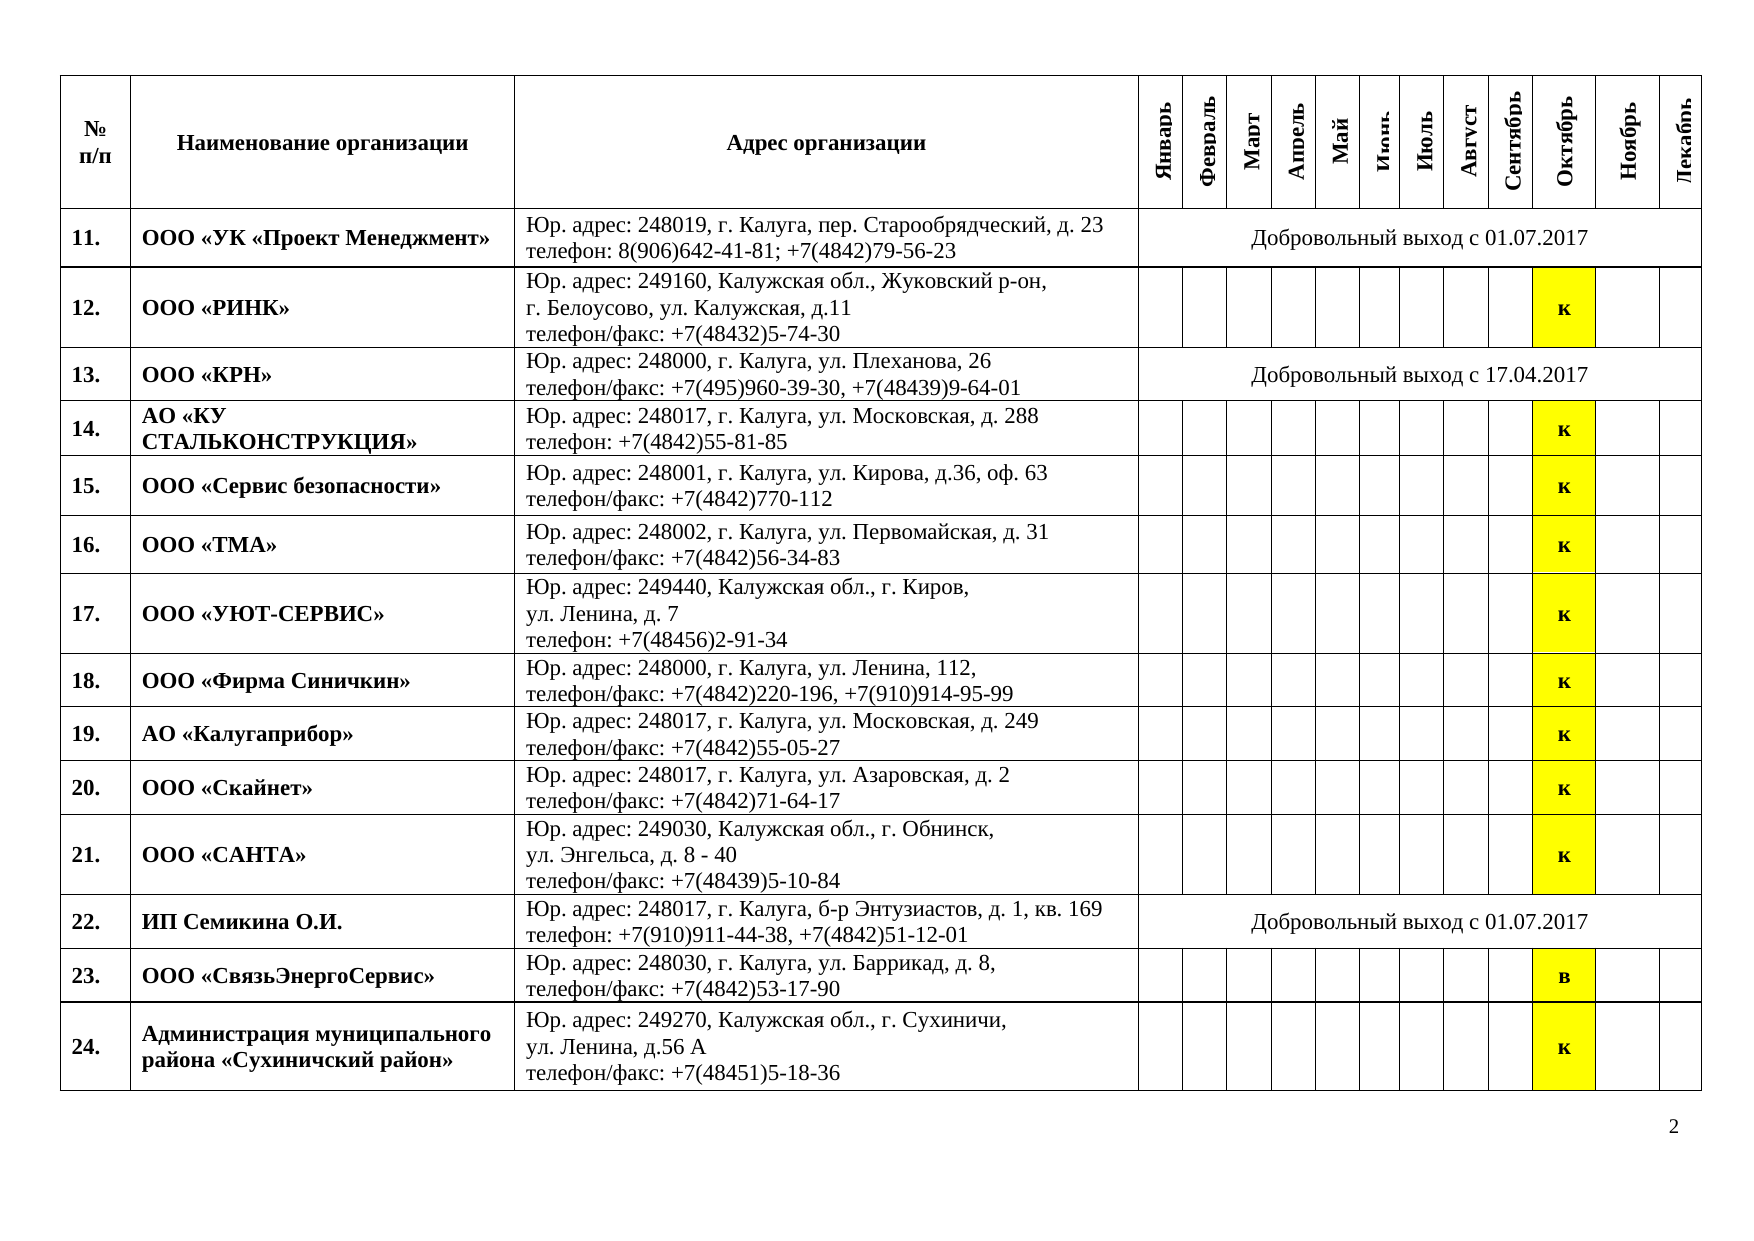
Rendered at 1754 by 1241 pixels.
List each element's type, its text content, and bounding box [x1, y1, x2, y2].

table_cell [1183, 456, 1226, 515]
table_cell [1400, 707, 1443, 760]
table_cell [1316, 574, 1359, 652]
table_cell к [1533, 1003, 1595, 1090]
table_cell [1596, 654, 1659, 706]
table_cell ООО «Сервис безопасности» [131, 456, 514, 515]
table_cell Юр. адрес: 248017, г. Калуга, ул. Азаровская, д. 2 телефон/факс: +7(4842)71-64-17 [515, 761, 1138, 814]
table_cell [1227, 268, 1271, 347]
table_cell [1444, 761, 1488, 814]
table_cell [1272, 815, 1315, 894]
table_cell [61, 815, 130, 894]
table_cell [1489, 456, 1532, 515]
table_cell [1139, 815, 1182, 894]
table_cell [1183, 707, 1226, 760]
table_cell ООО «ТМА» [131, 516, 514, 572]
table_cell [61, 654, 130, 706]
table_cell [1596, 574, 1659, 652]
table_cell [1139, 949, 1182, 1001]
table_cell [1400, 516, 1443, 572]
table_cell ООО «СвязьЭнергоСервис» [131, 949, 514, 1001]
table_cell [1183, 761, 1226, 814]
table_cell [1183, 1003, 1226, 1090]
table_cell [1596, 268, 1659, 347]
table_cell № п/п [61, 76, 130, 208]
table_cell [1444, 1003, 1488, 1090]
table_cell ООО «Скайнет» [131, 761, 514, 814]
table_cell [1596, 401, 1659, 455]
table_cell [1660, 574, 1701, 652]
table_cell [1400, 401, 1443, 455]
table_cell [1489, 268, 1532, 347]
table_cell [1227, 949, 1271, 1001]
table_cell [1139, 401, 1182, 455]
table_cell [1596, 815, 1659, 894]
table_cell [1272, 401, 1315, 455]
table_cell Февраль [1183, 76, 1226, 208]
table_cell [1272, 516, 1315, 572]
table_cell ООО «РИНК» [131, 268, 514, 347]
table_cell Март [1227, 76, 1271, 208]
table_cell [1316, 401, 1359, 455]
table_cell [1489, 654, 1532, 706]
table_cell Администрация муниципального района «Сухиничский район» [131, 1003, 514, 1090]
table_cell к [1533, 516, 1595, 572]
table_cell [1444, 707, 1488, 760]
table_cell [1183, 574, 1226, 652]
table_cell АО «КУ СТАЛЬКОНСТРУКЦИЯ» [131, 401, 514, 455]
table_cell [1596, 761, 1659, 814]
table_cell Юр. адрес: 248000, г. Калуга, ул. Ленина, 112, телефон/факс: +7(4842)220-196, +7(910)914-95-99 [515, 654, 1138, 706]
table_cell [1183, 268, 1226, 347]
table_cell [1360, 516, 1399, 572]
table_cell [1660, 761, 1701, 814]
table_cell АО «Калугаприбор» [131, 707, 514, 760]
table_cell [1316, 654, 1359, 706]
table_cell [1444, 815, 1488, 894]
table_cell [1444, 654, 1488, 706]
table_cell [1400, 654, 1443, 706]
table_cell [1183, 815, 1226, 894]
table_cell [1596, 456, 1659, 515]
table_cell [1139, 1003, 1182, 1090]
table_cell [1489, 949, 1532, 1001]
table_cell Юр. адрес: 248017, г. Калуга, ул. Московская, д. 288 телефон: +7(4842)55-81-85 [515, 401, 1138, 455]
table_cell [1489, 815, 1532, 894]
table_cell [1227, 574, 1271, 652]
table_cell Юр. адрес: 248019, г. Калуга, пер. Старообрядческий, д. 23 телефон: 8(906)642-41-81; +7(4842)79-56-23 [515, 209, 1138, 266]
table_cell [1660, 401, 1701, 455]
table_cell [1360, 654, 1399, 706]
table_cell [1489, 1003, 1532, 1090]
table_cell [61, 707, 130, 760]
table_cell Юр. адрес: 249270, Калужская обл., г. Сухиничи, ул. Ленина, д.56 А телефон/факс: +7(48451)5-18-36 [515, 1003, 1138, 1090]
table_cell [61, 516, 130, 572]
table_cell [1360, 268, 1399, 347]
table_cell [1316, 949, 1359, 1001]
table_cell ООО «УК «Проект Менеджмент» [131, 209, 514, 266]
table_cell [1360, 949, 1399, 1001]
table_cell [1489, 516, 1532, 572]
table_cell [1489, 401, 1532, 455]
table_cell к [1533, 815, 1595, 894]
table_cell ООО «САНТА» [131, 815, 514, 894]
table_cell ООО «Фирма Синичкин» [131, 654, 514, 706]
table_cell Май [1316, 76, 1359, 208]
table_cell [1400, 949, 1443, 1001]
table_cell Декабрь [1660, 76, 1701, 208]
table_cell Июль [1400, 76, 1443, 208]
table_cell Юр. адрес: 249030, Калужская обл., г. Обнинск, ул. Энгельса, д. 8 - 40 телефон/факс: +7(48439)5-10-84 [515, 815, 1138, 894]
table_cell [1660, 949, 1701, 1001]
table_cell Наименование организации [131, 76, 514, 208]
table_cell Юр. адрес: 248000, г. Калуга, ул. Плеханова, 26 телефон/факс: +7(495)960-39-30, +7(48439)9-64-01 [515, 348, 1138, 400]
table_cell [61, 268, 130, 347]
table_cell [61, 401, 130, 455]
table_cell [1272, 707, 1315, 760]
table_cell [1316, 456, 1359, 515]
table_cell [1139, 268, 1182, 347]
table_cell к [1533, 401, 1595, 455]
table_cell [1444, 268, 1488, 347]
table_cell [1596, 516, 1659, 572]
table_cell Добровольный выход с 01.07.2017 [1139, 209, 1701, 266]
table_cell [1400, 815, 1443, 894]
table_cell Адрес организации [515, 76, 1138, 208]
table_cell [1360, 456, 1399, 515]
table_cell [1139, 761, 1182, 814]
table_cell Юр. адрес: 249440, Калужская обл., г. Киров, ул. Ленина, д. 7 телефон: +7(48456)2-91-34 [515, 574, 1138, 652]
table_cell [1444, 949, 1488, 1001]
table_cell [1272, 654, 1315, 706]
table_cell [61, 456, 130, 515]
table_cell [1489, 574, 1532, 652]
table_cell [61, 761, 130, 814]
table_cell [1139, 654, 1182, 706]
table_cell Январь [1139, 76, 1182, 208]
table_cell Август [1444, 76, 1488, 208]
table_cell [1227, 401, 1271, 455]
table_cell [1272, 574, 1315, 652]
table_cell Добровольный выход с 01.07.2017 [1139, 895, 1701, 948]
table_cell [1139, 516, 1182, 572]
table_cell [1660, 268, 1701, 347]
table_cell [1360, 761, 1399, 814]
table_cell [1227, 1003, 1271, 1090]
table_cell [1400, 574, 1443, 652]
table_cell [1660, 654, 1701, 706]
table_cell ООО «КРН» [131, 348, 514, 400]
table_cell Октябрь [1533, 76, 1595, 208]
table_cell Апрель [1272, 76, 1315, 208]
table_cell [1400, 456, 1443, 515]
table_cell [1400, 268, 1443, 347]
table_cell [1444, 456, 1488, 515]
table_cell к [1533, 654, 1595, 706]
table_cell [1139, 574, 1182, 652]
table_cell [61, 1003, 130, 1090]
table_cell [61, 348, 130, 400]
table_cell Юр. адрес: 248002, г. Калуга, ул. Первомайская, д. 31 телефон/факс: +7(4842)56-34-83 [515, 516, 1138, 572]
table_cell Сентябрь [1489, 76, 1532, 208]
table_cell [1360, 574, 1399, 652]
table_cell [1183, 949, 1226, 1001]
table_cell в [1533, 949, 1595, 1001]
table_cell [1316, 707, 1359, 760]
table_cell [1227, 654, 1271, 706]
table_cell Юр. адрес: 248030, г. Калуга, ул. Баррикад, д. 8, телефон/факс: +7(4842)53-17-90 [515, 949, 1138, 1001]
table_cell [1227, 707, 1271, 760]
table_cell Юр. адрес: 248017, г. Калуга, б-р Энтузиастов, д. 1, кв. 169 телефон: +7(910)911-44-38, +7(4842)51-12-01 [515, 895, 1138, 948]
table_cell [1227, 761, 1271, 814]
table_cell [1227, 456, 1271, 515]
table_cell к [1533, 574, 1595, 652]
table_cell [1139, 456, 1182, 515]
table_cell [1660, 1003, 1701, 1090]
table_cell [61, 949, 130, 1001]
table_cell [1272, 456, 1315, 515]
table_cell [1660, 815, 1701, 894]
table_cell [1489, 761, 1532, 814]
table_cell [1596, 707, 1659, 760]
table_cell [1360, 401, 1399, 455]
table_cell [1183, 654, 1226, 706]
table_cell ООО «УЮТ-СЕРВИС» [131, 574, 514, 652]
table_cell Июнь [1360, 76, 1399, 208]
table_cell [1316, 761, 1359, 814]
table_cell [1272, 949, 1315, 1001]
table_cell [1316, 268, 1359, 347]
table_cell [1489, 707, 1532, 760]
table_cell [1444, 516, 1488, 572]
table_cell ИП Семикина О.И. [131, 895, 514, 948]
table_cell Юр. адрес: 248001, г. Калуга, ул. Кирова, д.36, оф. 63 телефон/факс: +7(4842)770-112 [515, 456, 1138, 515]
table_cell к [1533, 761, 1595, 814]
table_cell [1444, 574, 1488, 652]
table_cell [1316, 815, 1359, 894]
table_cell [1400, 1003, 1443, 1090]
table_cell [1183, 516, 1226, 572]
table_cell к [1533, 707, 1595, 760]
table_cell [1660, 516, 1701, 572]
table_cell к [1533, 268, 1595, 347]
table_cell [1360, 1003, 1399, 1090]
table_cell Ноябрь [1596, 76, 1659, 208]
table_cell [1272, 1003, 1315, 1090]
table_cell Юр. адрес: 249160, Калужская обл., Жуковский р-он, г. Белоусово, ул. Калужская, д.11 телефон/факс: +7(48432)5-74-30 [515, 268, 1138, 347]
table_cell Добровольный выход с 17.04.2017 [1139, 348, 1701, 400]
table_cell [1660, 707, 1701, 760]
table_cell [1596, 1003, 1659, 1090]
table_cell к [1533, 456, 1595, 515]
table_cell [1316, 1003, 1359, 1090]
table_cell [1596, 949, 1659, 1001]
table_cell [1139, 707, 1182, 760]
table_cell [1400, 761, 1443, 814]
table_cell [1227, 516, 1271, 572]
table_cell [1316, 516, 1359, 572]
table_cell Юр. адрес: 248017, г. Калуга, ул. Московская, д. 249 телефон/факс: +7(4842)55-05-27 [515, 707, 1138, 760]
table_cell [1660, 456, 1701, 515]
table_cell [1272, 761, 1315, 814]
table_cell [1444, 401, 1488, 455]
table_cell [1360, 707, 1399, 760]
table_cell [61, 895, 130, 948]
table_cell [1360, 815, 1399, 894]
table_cell [1183, 401, 1226, 455]
table_cell [61, 209, 130, 266]
table_cell [1227, 815, 1271, 894]
table_cell [1272, 268, 1315, 347]
table_cell [61, 574, 130, 652]
